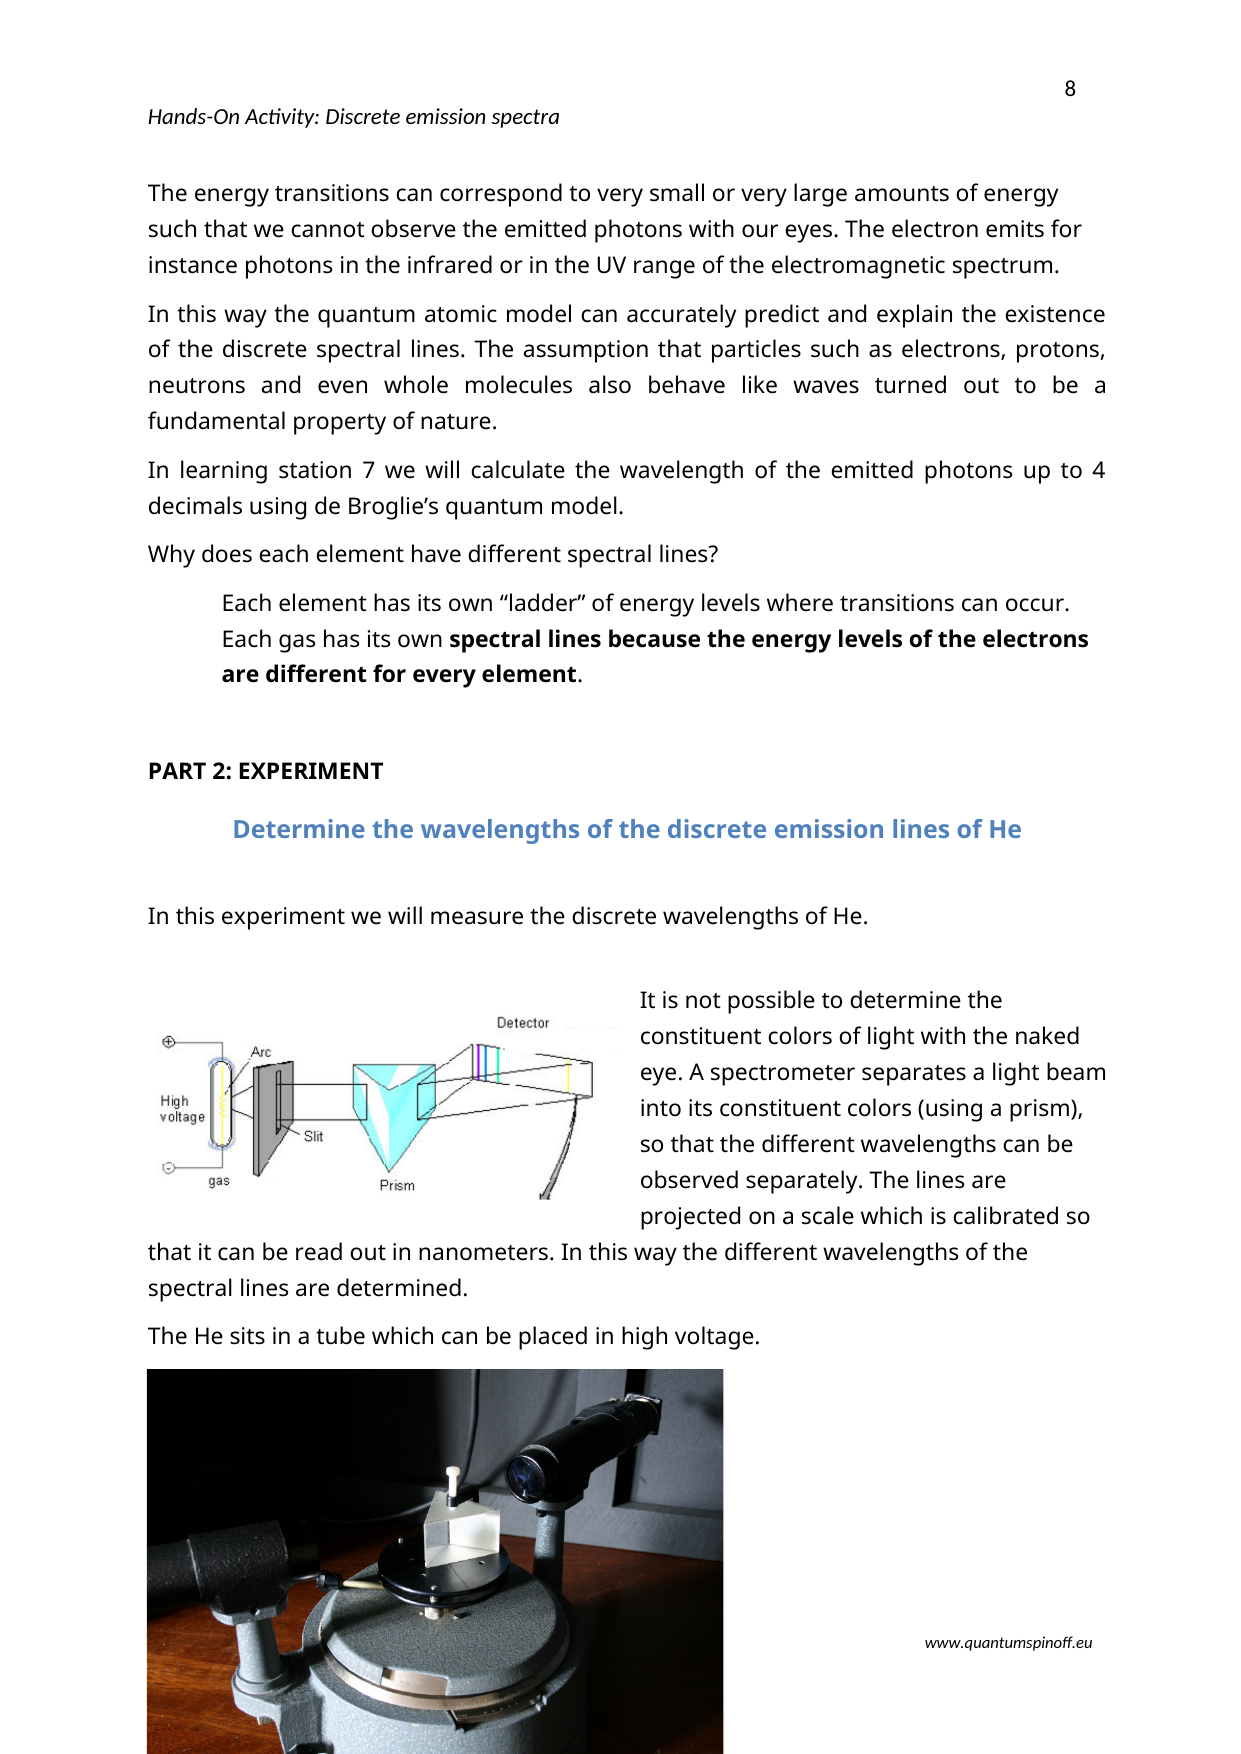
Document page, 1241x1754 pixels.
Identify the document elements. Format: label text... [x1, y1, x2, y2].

picture [148, 1010, 621, 1210]
text In this way the quantum atomic model can accurately predict and explain the existence of the discrete spectral lines. The assumption that particles such as electrons, protons, neutrons and even whole molecules also behave like waves turned out to be a fundamental property of nature. [148, 297, 1107, 437]
text Why does each element have different spectral lines? [148, 538, 1107, 569]
text In this experiment we will measure the discrete wavelengths of He. [148, 900, 1107, 931]
subtitle Determine the wavelengths of the discrete emission lines of He [148, 812, 1107, 846]
text The energy transitions can correspond to very small or very large amounts of energy such that we cannot observe the emitted photons with our eyes. The electron emits for instance photons in the infrared or in the UV range of the electromagnetic spectrum. [148, 177, 1107, 280]
picture [146, 1369, 724, 1754]
text In learning station 7 we will calculate the wavelength of the emitted photons up to 4 decimals using de Broglie’s quantum model. [148, 454, 1107, 521]
text PART 2: EXPERIMENT [148, 755, 1107, 787]
text The He sits in a tube which can be placed in high voltage. [148, 1320, 1107, 1523]
text Each element has its own “ladder” of energy levels where transitions can occur. Each gas has its own spectral lines because the energy levels of the electrons are different for every element. [221, 587, 1107, 690]
